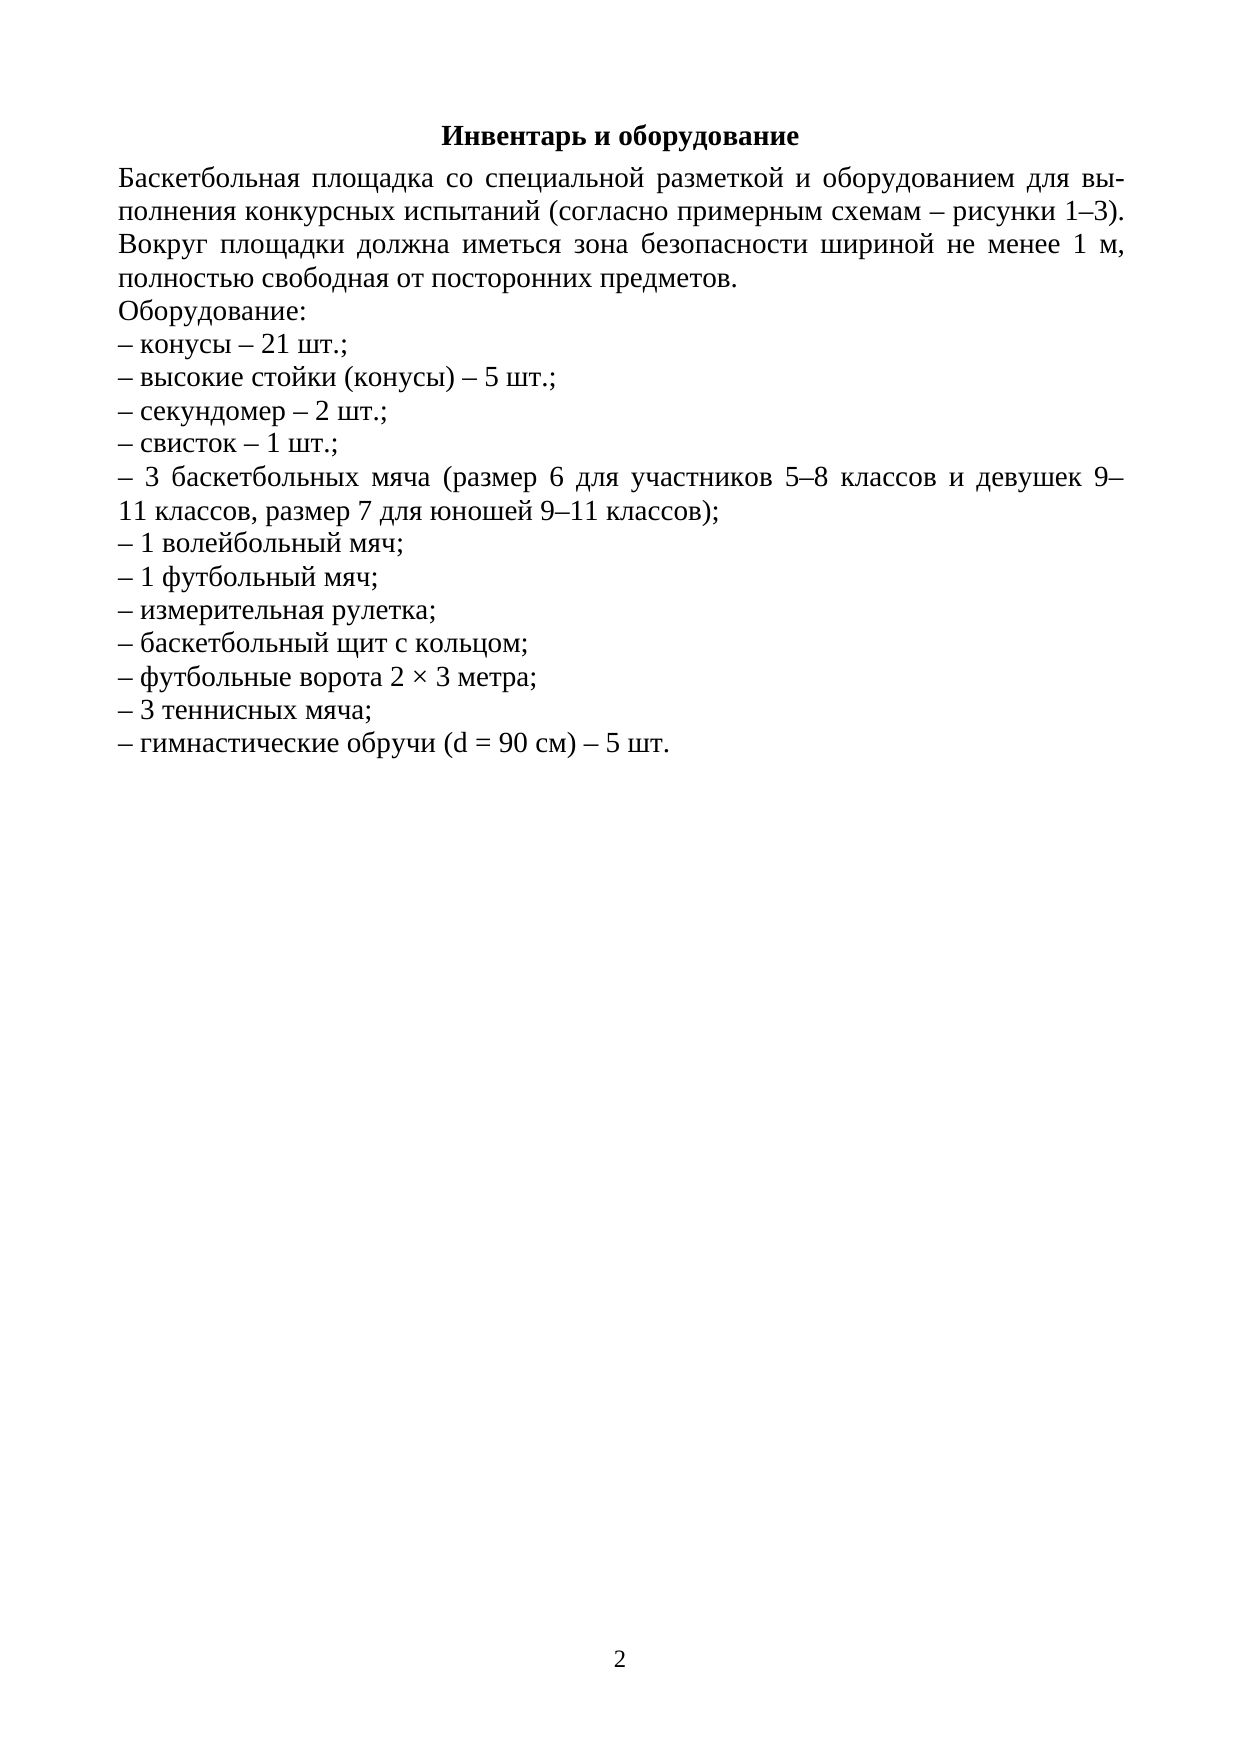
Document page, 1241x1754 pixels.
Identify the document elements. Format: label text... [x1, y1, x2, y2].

text 2 [614, 1644, 1154, 1673]
text Оборудование: [118, 293, 1154, 327]
text Баскетбольная площадка со специальной разметкой и оборудованием для вы-полнения конкурсных испытаний (согласно примерным схемам – рисунки 1–3). Вокруг площадки должна иметься зона безопасности шириной не менее 1 м, полностью свободная от посторонних предметов. [118, 161, 1125, 293]
text Инвентарь и оборудование [441, 118, 1154, 151]
text – 1 волейбольный мяч; – 1 футбольный мяч; [118, 526, 411, 593]
text – баскетбольный щит с кольцом; – футбольные ворота 2 × 3 метра; – 3 теннисных мяча; [118, 626, 544, 725]
text – 3 баскетбольных мяча (размер 6 для участников 5–8 классов и девушек 9– 11 классов, размер 7 для юношей 9–11 классов); [118, 459, 1130, 526]
text – гимнастические обручи (d = 90 см) – 5 шт. [118, 726, 1154, 759]
text – конусы – 21 шт.; [118, 327, 1154, 360]
text – свисток – 1 шт.; [118, 426, 1154, 459]
text – измерительная рулетка; [118, 593, 1154, 626]
text – высокие стойки (конусы) – 5 шт.; – секундомер – 2 шт.; [118, 360, 564, 426]
